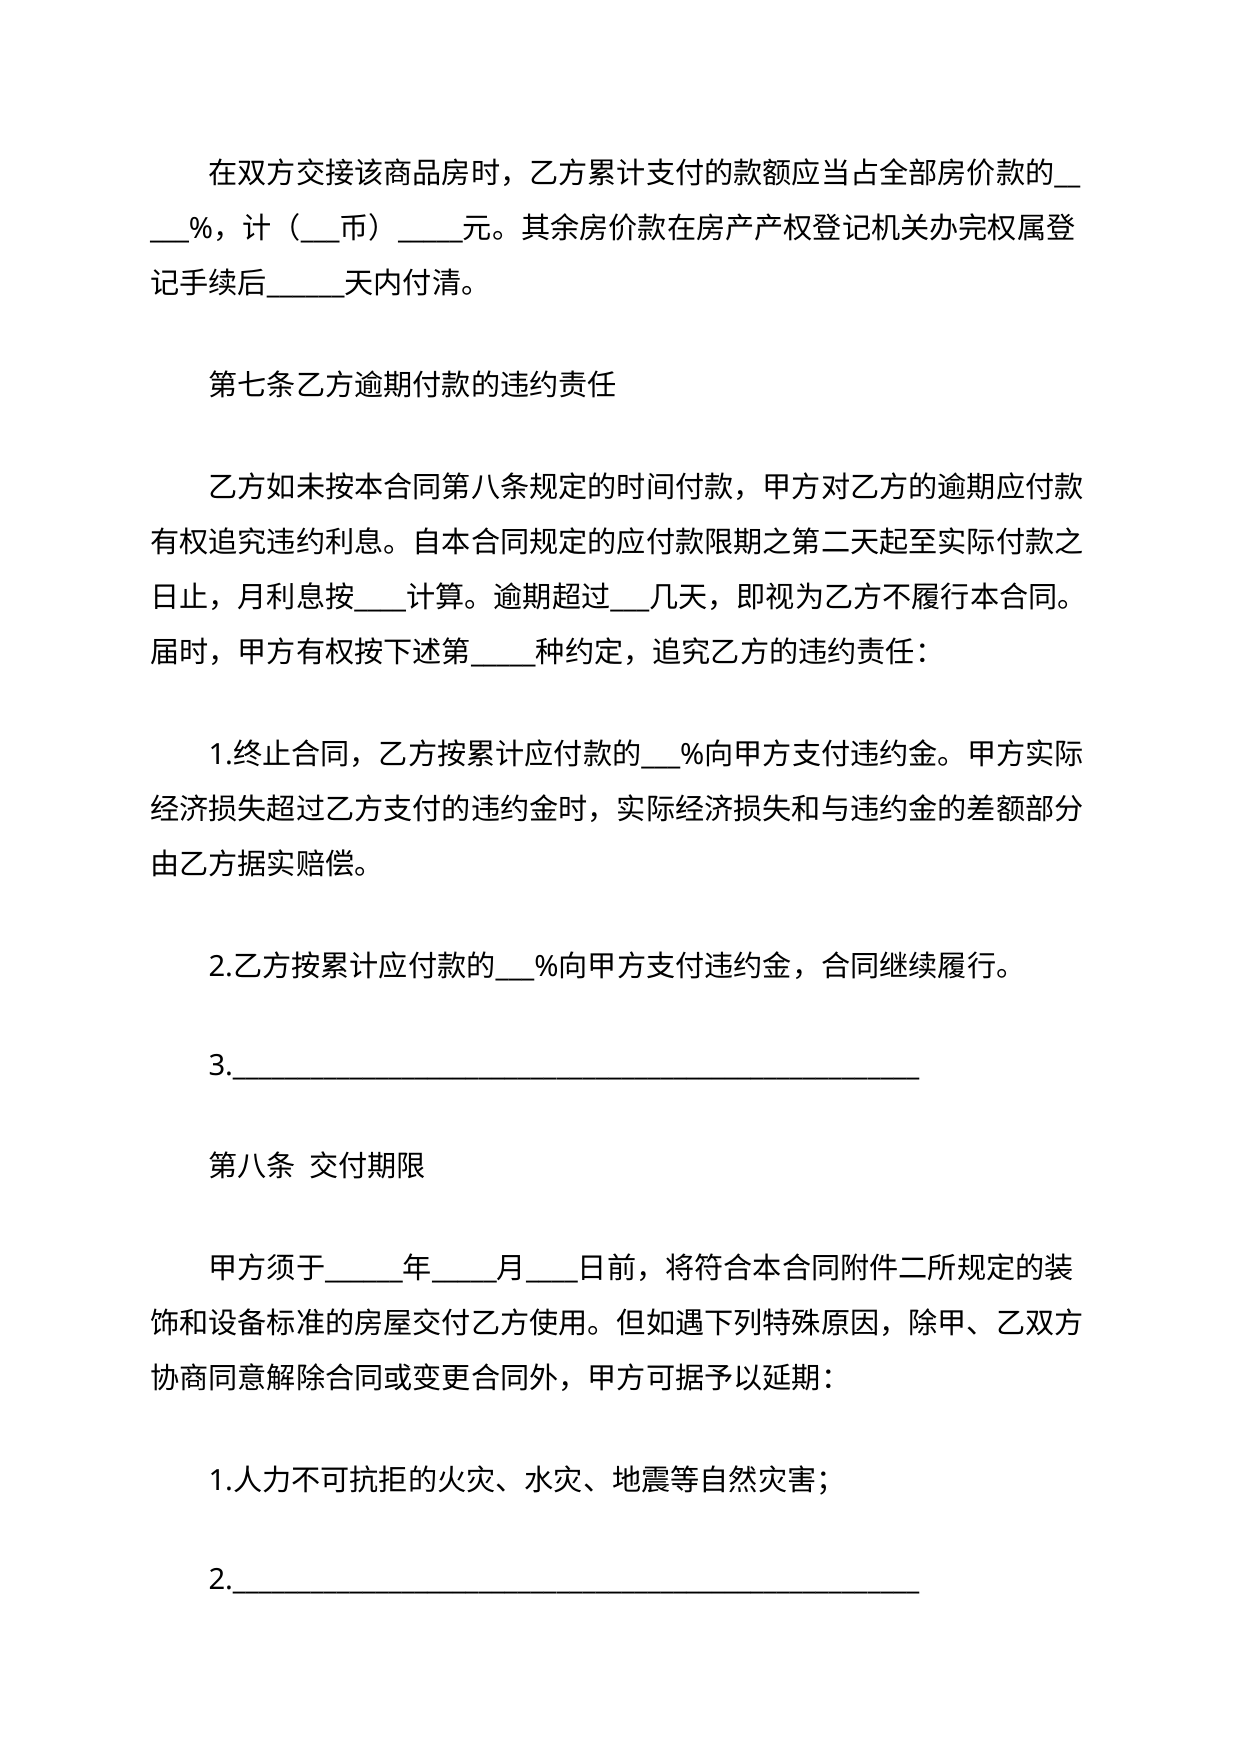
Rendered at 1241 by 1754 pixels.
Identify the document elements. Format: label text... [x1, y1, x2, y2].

text 乙方如未按本合同第八条规定的时间付款，甲方对乙方的逾期应付款有权追究违约利息。自本合同规定的应付款限期之第二天起至实际付款之日止，月利息按____计算。逾期超过___几天，即视为乙方不履行本合同。届时，甲方有权按下述第_____种约定，追究乙方的违约责任： [150, 464, 1090, 671]
text 1.终止合同，乙方按累计应付款的___%向甲方支付违约金。甲方实际经济损失超过乙方支付的违约金时，实际经济损失和与违约金的差额部分由乙方据实赔偿。 [150, 731, 1090, 883]
text 1.人力不可抗拒的火灾、水灾、地震等自然灾害； [150, 1456, 1090, 1498]
text 3._____________________________________________________ [150, 1044, 1090, 1084]
text 第七条乙方逾期付款的违约责任 [150, 362, 1090, 404]
text 在双方交接该商品房时，乙方累计支付的款额应当占全部房价款的_____%，计（___币）_____元。其余房价款在房产产权登记机关办完权属登记手续后______天内付清。 [150, 150, 1090, 302]
text 2._____________________________________________________ [150, 1558, 1090, 1598]
text 甲方须于______年_____月____日前，将符合本合同附件二所规定的装饰和设备标准的房屋交付乙方使用。但如遇下列特殊原因，除甲、乙双方协商同意解除合同或变更合同外，甲方可据予以延期： [150, 1244, 1090, 1397]
text 2.乙方按累计应付款的___%向甲方支付违约金，合同继续履行。 [150, 942, 1090, 984]
text 第八条 交付期限 [150, 1143, 1090, 1185]
